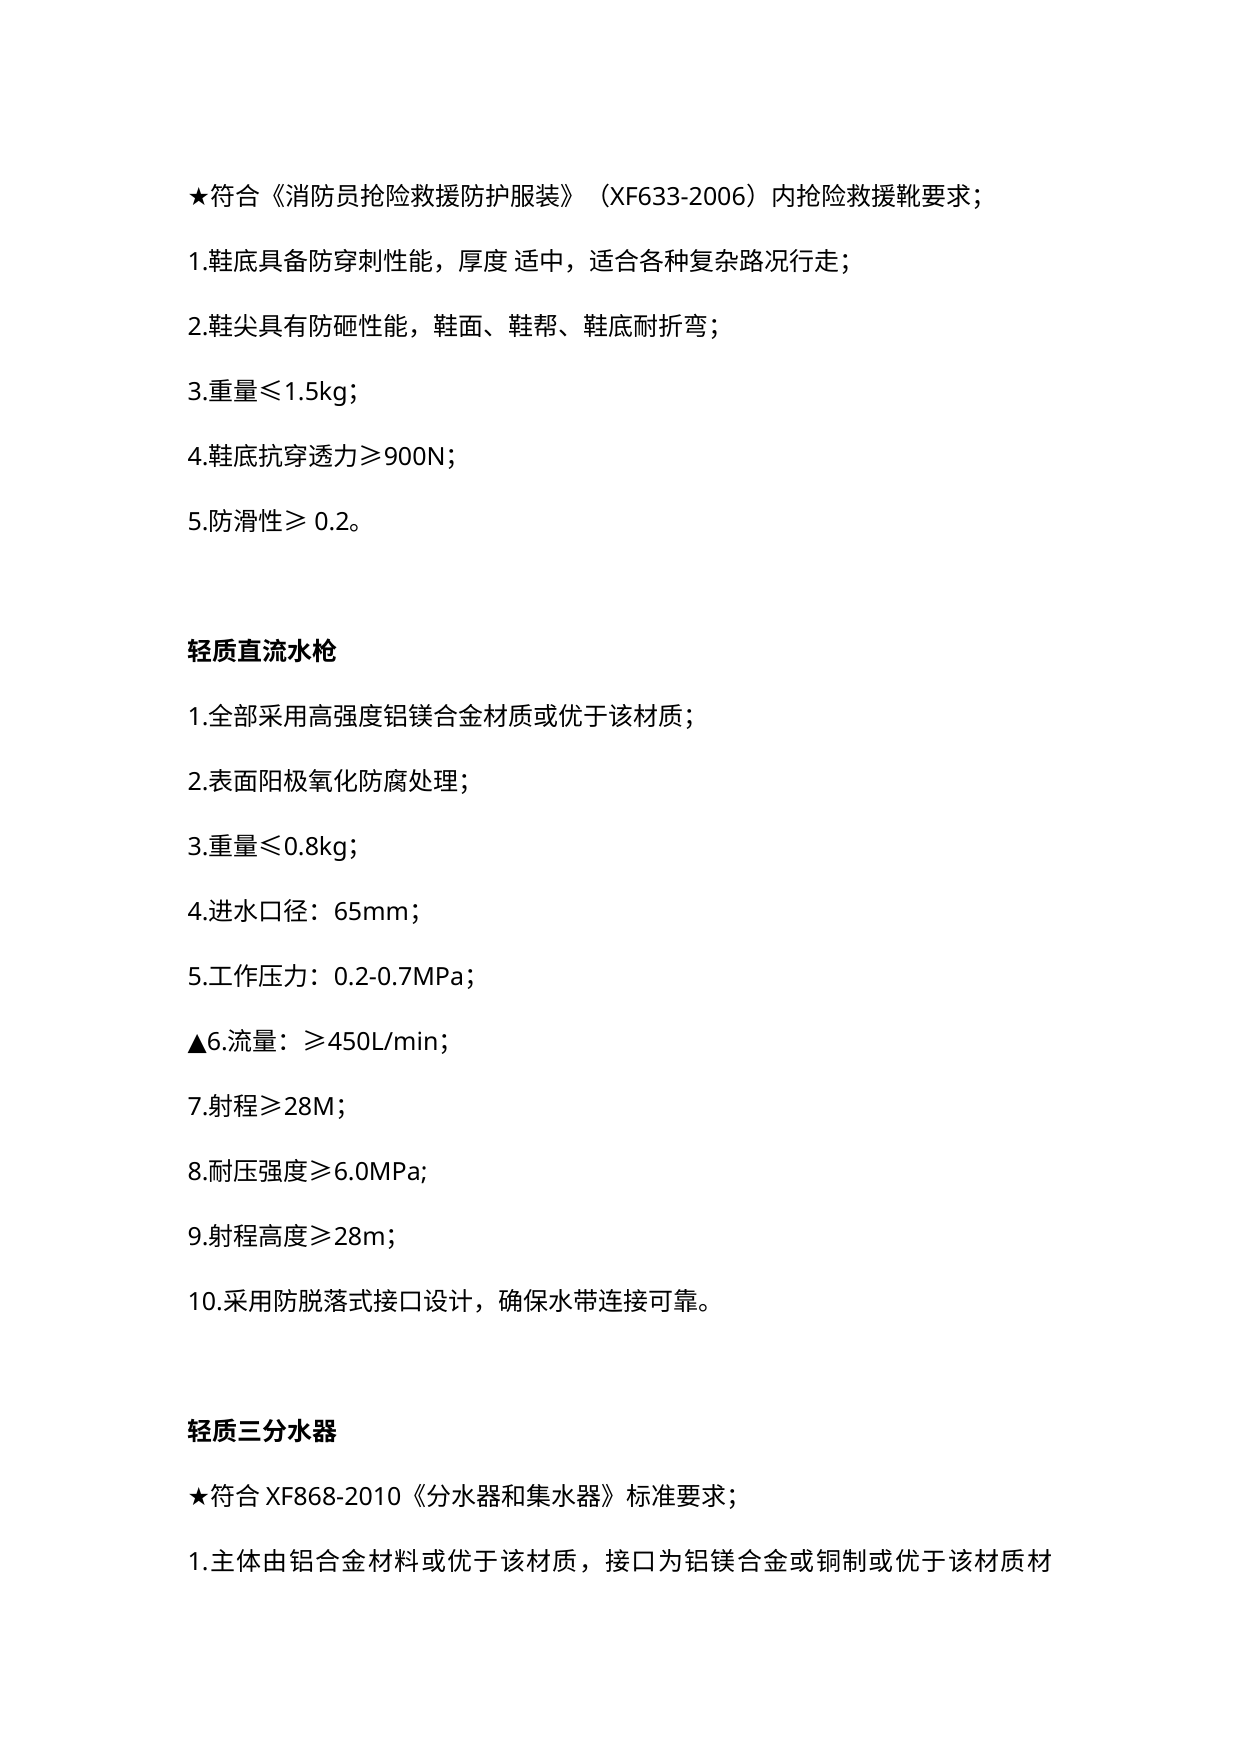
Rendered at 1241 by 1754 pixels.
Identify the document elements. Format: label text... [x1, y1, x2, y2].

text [187, 162, 1053, 1332]
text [187, 1462, 1053, 1592]
text 轻质三分水器 [187, 1397, 1053, 1462]
